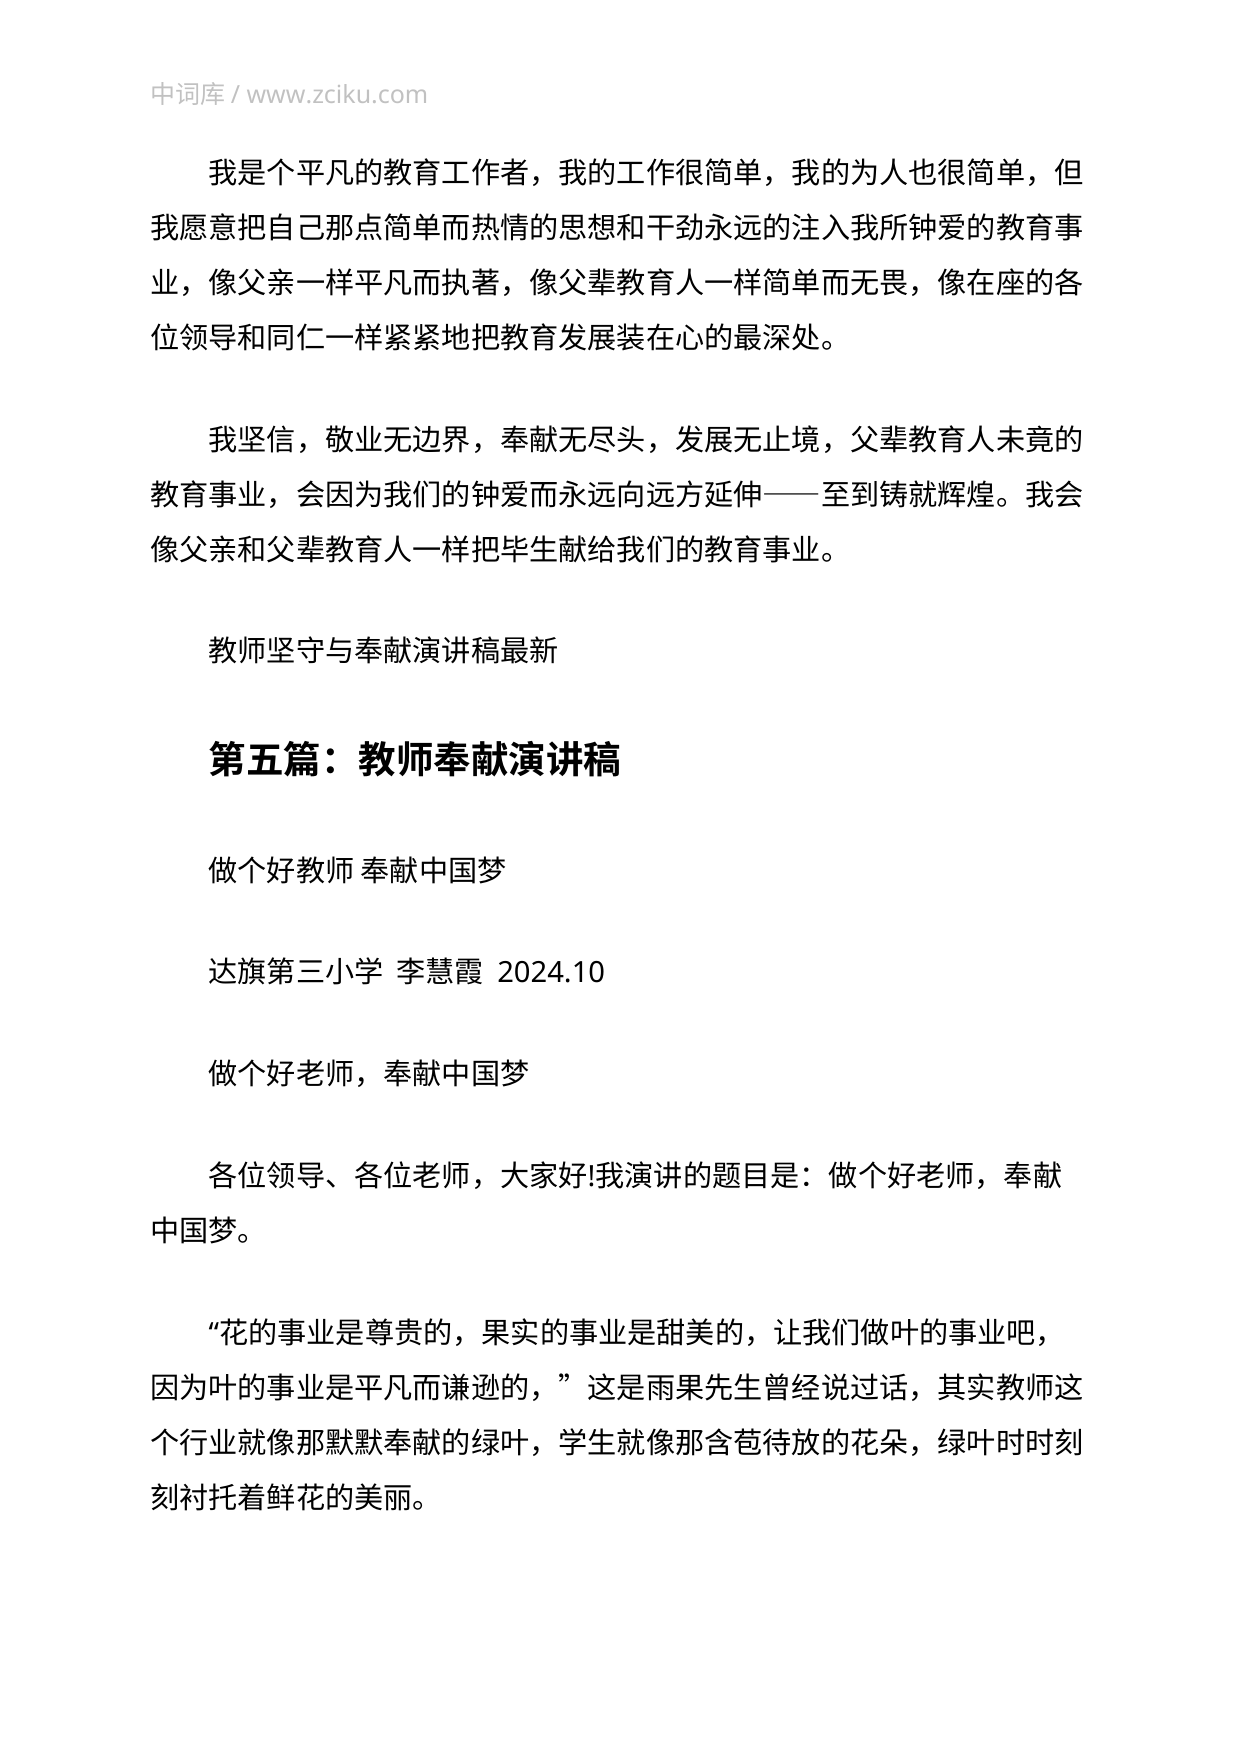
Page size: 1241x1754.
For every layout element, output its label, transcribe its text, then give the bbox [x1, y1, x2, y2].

text 第五篇：教师奉献演讲稿 [150, 730, 1090, 784]
text 达旗第三小学 李慧霞 2024.10 [150, 949, 1090, 991]
text 教师坚守与奉献演讲稿最新 [150, 628, 1090, 670]
text “花的事业是尊贵的，果实的事业是甜美的，让我们做叶的事业吧，因为叶的事业是平凡而谦逊的，”这是雨果先生曾经说过话，其实教师这个行业就像那默默奉献的绿叶，学生就像那含苞待放的花朵，绿叶时时刻刻衬托着鲜花的美丽。 [150, 1309, 1090, 1517]
text 做个好教师 奉献中国梦 [150, 847, 1090, 889]
text 我是个平凡的教育工作者，我的工作很简单，我的为人也很简单，但我愿意把自己那点简单而热情的思想和干劲永远的注入我所钟爱的教育事业，像父亲一样平凡而执著，像父辈教育人一样简单而无畏，像在座的各位领导和同仁一样紧紧地把教育发展装在心的最深处。 [150, 150, 1090, 357]
text 各位领导、各位老师，大家好!我演讲的题目是：做个好老师，奉献中国梦。 [150, 1153, 1090, 1250]
text 做个好老师，奉献中国梦 [150, 1051, 1090, 1093]
text 我坚信，敬业无边界，奉献无尽头，发展无止境，父辈教育人未竟的教育事业，会因为我们的钟爱而永远向远方延伸——至到铸就辉煌。我会像父亲和父辈教育人一样把毕生献给我们的教育事业。 [150, 416, 1090, 568]
